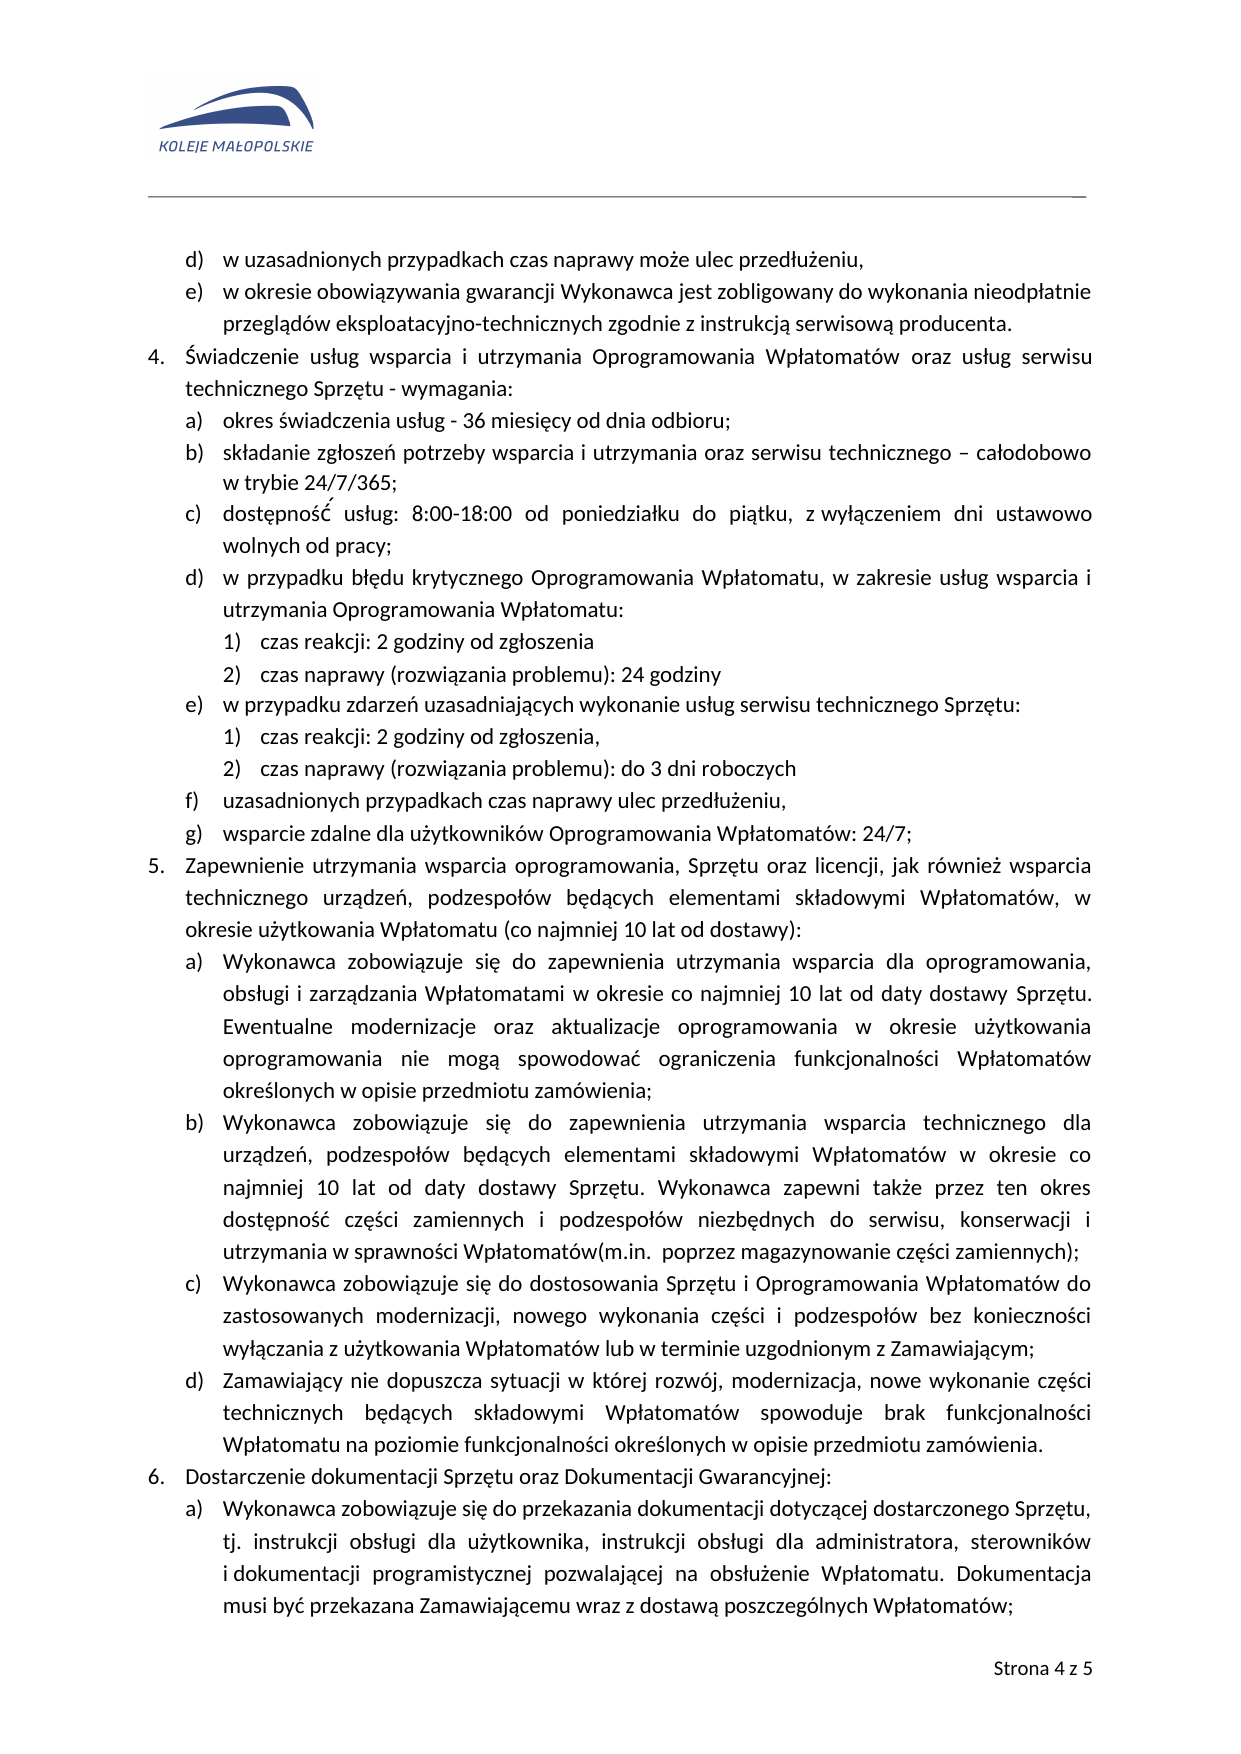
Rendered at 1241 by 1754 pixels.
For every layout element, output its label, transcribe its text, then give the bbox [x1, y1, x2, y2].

list w uzasadnionych przypadkach czas naprawy może ulec przedłużeniu, [185, 245, 1093, 273]
list w przypadku zdarzeń uzasadniających wykonanie usług serwisu technicznego Sprzętu: [185, 690, 1093, 718]
list w przypadku błędu krytycznego Oprogramowania Wpłatomatu, w zakresie usług wsparcia i utrzymania Oprogramowania Wpłatomatu: [185, 563, 1093, 623]
list Wykonawca zobowiązuje się do przekazania dokumentacji dotyczącej dostarczonego Sprzętu, tj. instrukcji obsługi dla użytkownika, instrukcji obsługi dla administratora, sterowników i dokumentacji programistycznej pozwalającej na obsłużenie Wpłatomatu. Dokumentacja musi być przekazana Zamawiającemu wraz z dostawą poszczególnych Wpłatomatów; [185, 1494, 1093, 1619]
list składanie zgłoszeń potrzeby wsparcia i utrzymania oraz serwisu technicznego – całodobowo w trybie 24/7/365; [185, 438, 1093, 497]
list Zamawiający nie dopuszcza sytuacji w której rozwój, modernizacja, nowe wykonanie części technicznych będących składowymi Wpłatomatów spowoduje brak funkcjonalności Wpłatomatu na poziomie funkcjonalności określonych w opisie przedmiotu zamówienia. [185, 1366, 1093, 1458]
list Wykonawca zobowiązuje się do dostosowania Sprzętu i Oprogramowania Wpłatomatów do zastosowanych modernizacji, nowego wykonania części i podzespołów bez konieczności wyłączania z użytkowania Wpłatomatów lub w terminie uzgodnionym z Zamawiającym; [185, 1269, 1093, 1362]
list czas naprawy (rozwiązania problemu): 24 godziny [223, 660, 1093, 688]
list czas reakcji: 2 godziny od zgłoszenia, [223, 722, 1093, 750]
list okres świadczenia usług - 36 miesięcy od dnia odbioru; [185, 406, 1093, 434]
list Dostarczenie dokumentacji Sprzętu oraz Dokumentacji Gwarancyjnej: [148, 1462, 1093, 1490]
list dostępność́ usług: 8:00-18:00 od poniedziałku do piątku, z wyłączeniem dni ustawowo wolnych od pracy; [185, 499, 1093, 559]
list czas reakcji: 2 godziny od zgłoszenia [223, 627, 1093, 656]
list w okresie obowiązywania gwarancji Wykonawca jest zobligowany do wykonania nieodpłatnie przeglądów eksploatacyjno-technicznych zgodnie z instrukcją serwisową producenta. [185, 277, 1093, 338]
list Wykonawca zobowiązuje się do zapewnienia utrzymania wsparcia technicznego dla urządzeń, podzespołów będących elementami składowymi Wpłatomatów w okresie co najmniej 10 lat od daty dostawy Sprzętu. Wykonawca zapewni także przez ten okres dostępność części zamiennych i podzespołów niezbędnych do serwisu, konserwacji i utrzymania w sprawności Wpłatomatów(m.in. poprzez magazynowanie części zamiennych); [185, 1108, 1093, 1265]
picture [147, 73, 321, 162]
list Zapewnienie utrzymania wsparcia oprogramowania, Sprzętu oraz licencji, jak również wsparcia technicznego urządzeń, podzespołów będących elementami składowymi Wpłatomatów, w okresie użytkowania Wpłatomatu (co najmniej 10 lat od dostawy): [148, 851, 1093, 943]
list Wykonawca zobowiązuje się do zapewnienia utrzymania wsparcia dla oprogramowania, obsługi i zarządzania Wpłatomatami w okresie co najmniej 10 lat od daty dostawy Sprzętu. Ewentualne modernizacje oraz aktualizacje oprogramowania w okresie użytkowania oprogramowania nie mogą spowodować ograniczenia funkcjonalności Wpłatomatów określonych w opisie przedmiotu zamówienia; [185, 947, 1093, 1104]
list Świadczenie usług wsparcia i utrzymania Oprogramowania Wpłatomatów oraz usług serwisu technicznego Sprzętu - wymagania: [148, 342, 1093, 402]
list czas naprawy (rozwiązania problemu): do 3 dni roboczych [223, 754, 1093, 782]
list wsparcie zdalne dla użytkowników Oprogramowania Wpłatomatów: 24/7; [185, 819, 1093, 847]
list uzasadnionych przypadkach czas naprawy ulec przedłużeniu, [185, 786, 1093, 814]
